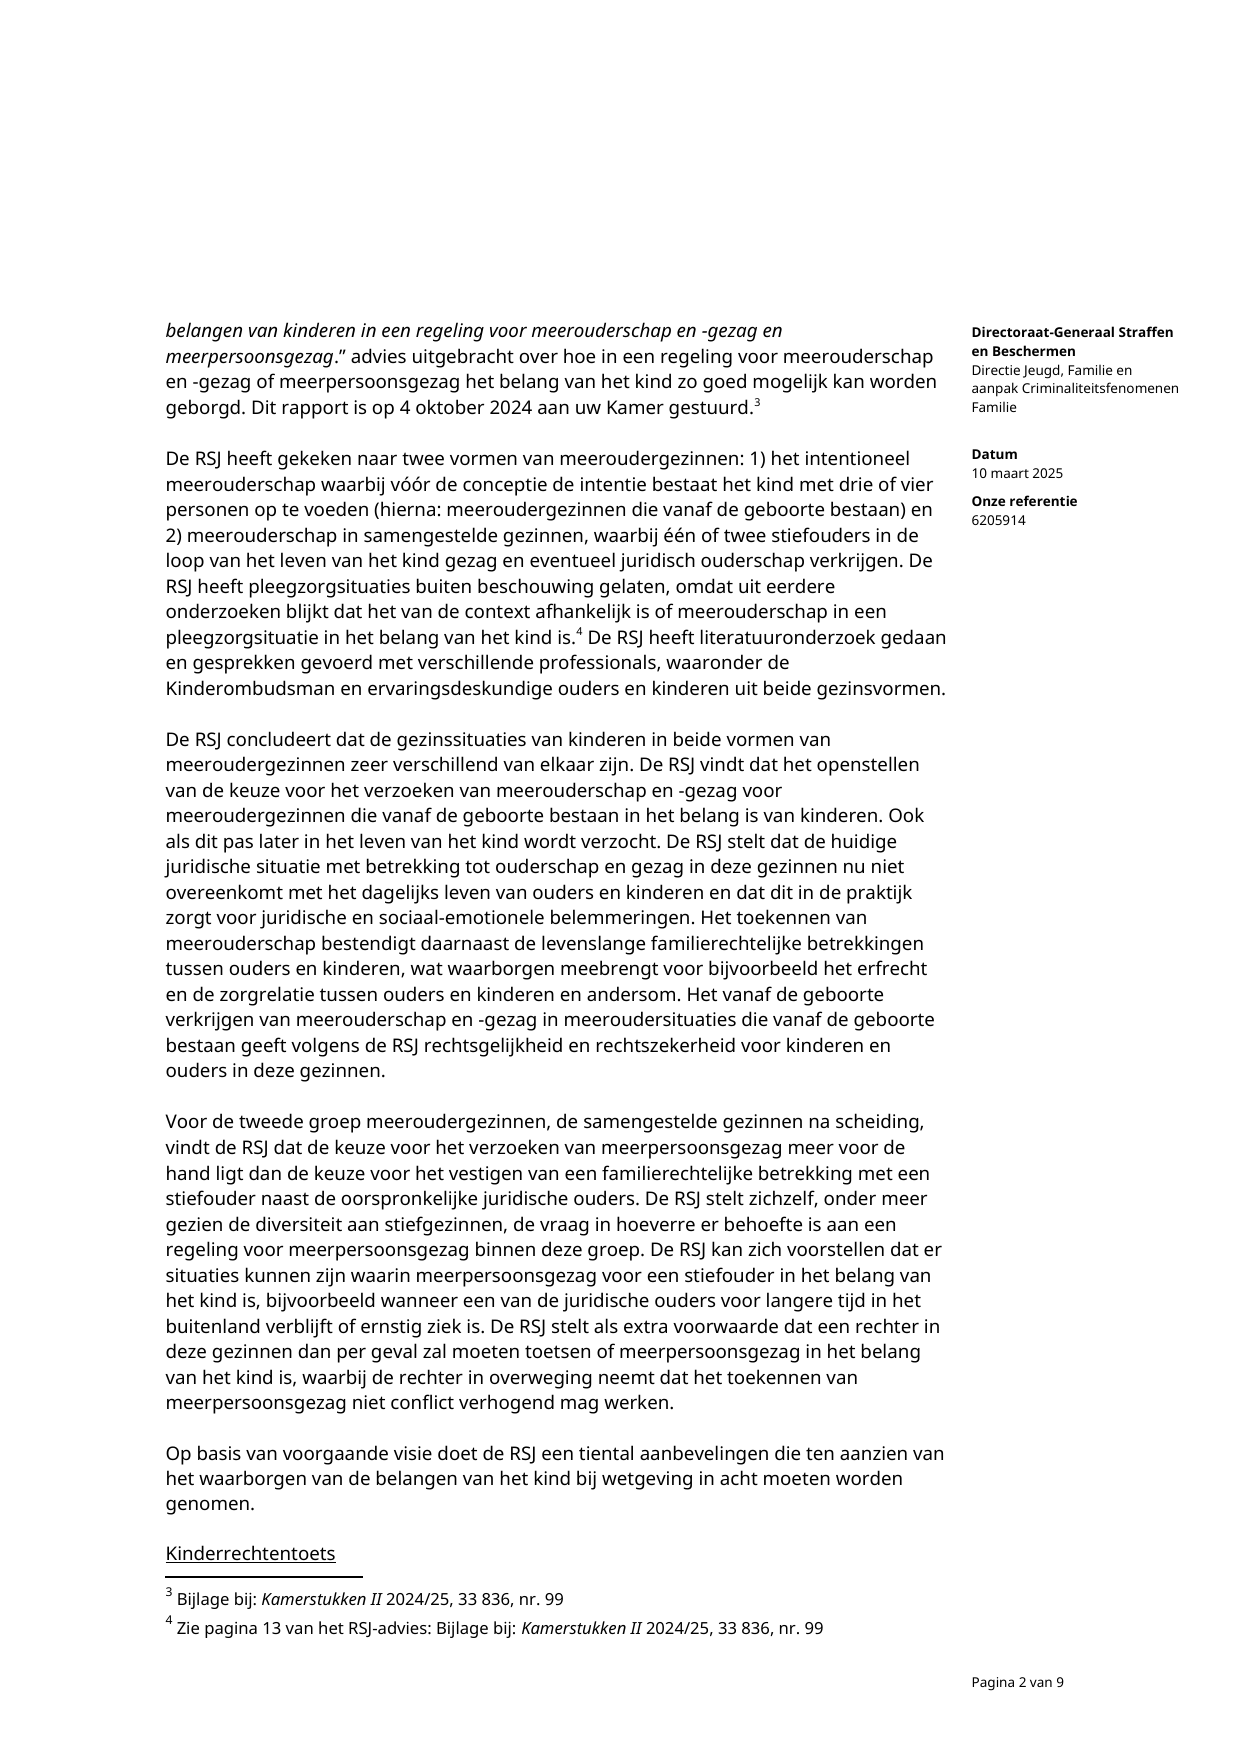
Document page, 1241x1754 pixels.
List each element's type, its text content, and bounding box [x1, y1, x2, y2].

text Op basis van voorgaande visie doet de RSJ een tiental aanbevelingen die ten aanzien van het waarborgen van de belangen van het kind bij wetgeving in acht moeten worden genomen. [165, 1440, 951, 1515]
text Voor de tweede groep meeroudergezinnen, de samengestelde gezinnen na scheiding, vindt de RSJ dat de keuze voor het verzoeken van meerpersoonsgezag meer voor de hand ligt dan de keuze voor het vestigen van een familierechtelijke betrekking met een stiefouder naast de oorspronkelijke juridische ouders. De RSJ stelt zichzelf, onder meer gezien de diversiteit aan stiefgezinnen, de vraag in hoeverre er behoefte is aan een regeling voor meerpersoonsgezag binnen deze groep. De RSJ kan zich voorstellen dat er situaties kunnen zijn waarin meerpersoonsgezag voor een stiefouder in het belang van het kind is, bijvoorbeeld wanneer een van de juridische ouders voor langere tijd in het buitenland verblijft of ernstig ziek is. De RSJ stelt als extra voorwaarde dat een rechter in deze gezinnen dan per geval zal moeten toetsen of meerpersoonsgezag in het belang van het kind is, waarbij de rechter in overweging neemt dat het toekennen van meerpersoonsgezag niet conflict verhogend mag werken. [165, 1109, 951, 1415]
text De RSJ concludeert dat de gezinssituaties van kinderen in beide vormen van meeroudergezinnen zeer verschillend van elkaar zijn. De RSJ vindt dat het openstellen van de keuze voor het verzoeken van meerouderschap en -gezag voor meeroudergezinnen die vanaf de geboorte bestaan in het belang is van kinderen. Ook als dit pas later in het leven van het kind wordt verzocht. De RSJ stelt dat de huidige juridische situatie met betrekking tot ouderschap en gezag in deze gezinnen nu niet overeenkomt met het dagelijks leven van ouders en kinderen en dat dit in de praktijk zorgt voor juridische en sociaal-emotionele belemmeringen. Het toekennen van meerouderschap bestendigt daarnaast de levenslange familierechtelijke betrekkingen tussen ouders en kinderen, wat waarborgen meebrengt voor bijvoorbeeld het erfrecht en de zorgrelatie tussen ouders en kinderen en andersom. Het vanaf de geboorte verkrijgen van meerouderschap en -gezag in meeroudersituaties die vanaf de geboorte bestaan geeft volgens de RSJ rechtsgelijkheid en rechtszekerheid voor kinderen en ouders in deze gezinnen. [165, 726, 951, 1083]
text Kinderrechtentoets [165, 1540, 951, 1566]
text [165, 318, 951, 420]
text De RSJ heeft gekeken naar twee vormen van meeroudergezinnen: 1) het intentioneel meerouderschap waarbij vóór de conceptie de intentie bestaat het kind met drie of vier personen op te voeden (hierna: meeroudergezinnen die vanaf de geboorte bestaan) en 2) meerouderschap in samengestelde gezinnen, waarbij één of twee stiefouders in de loop van het leven van het kind gezag en eventueel juridisch ouderschap verkrijgen. De RSJ heeft pleegzorgsituaties buiten beschouwing gelaten, omdat uit eerdere onderzoeken blijkt dat het van de context afhankelijk is of meerouderschap in een pleegzorgsituatie in het belang van het kind is. De RSJ heeft literatuuronderzoek gedaan en gesprekken gevoerd met verschillende professionals, waaronder de Kinderombudsman en ervaringsdeskundige ouders en kinderen uit beide gezinsvormen. [165, 445, 951, 701]
